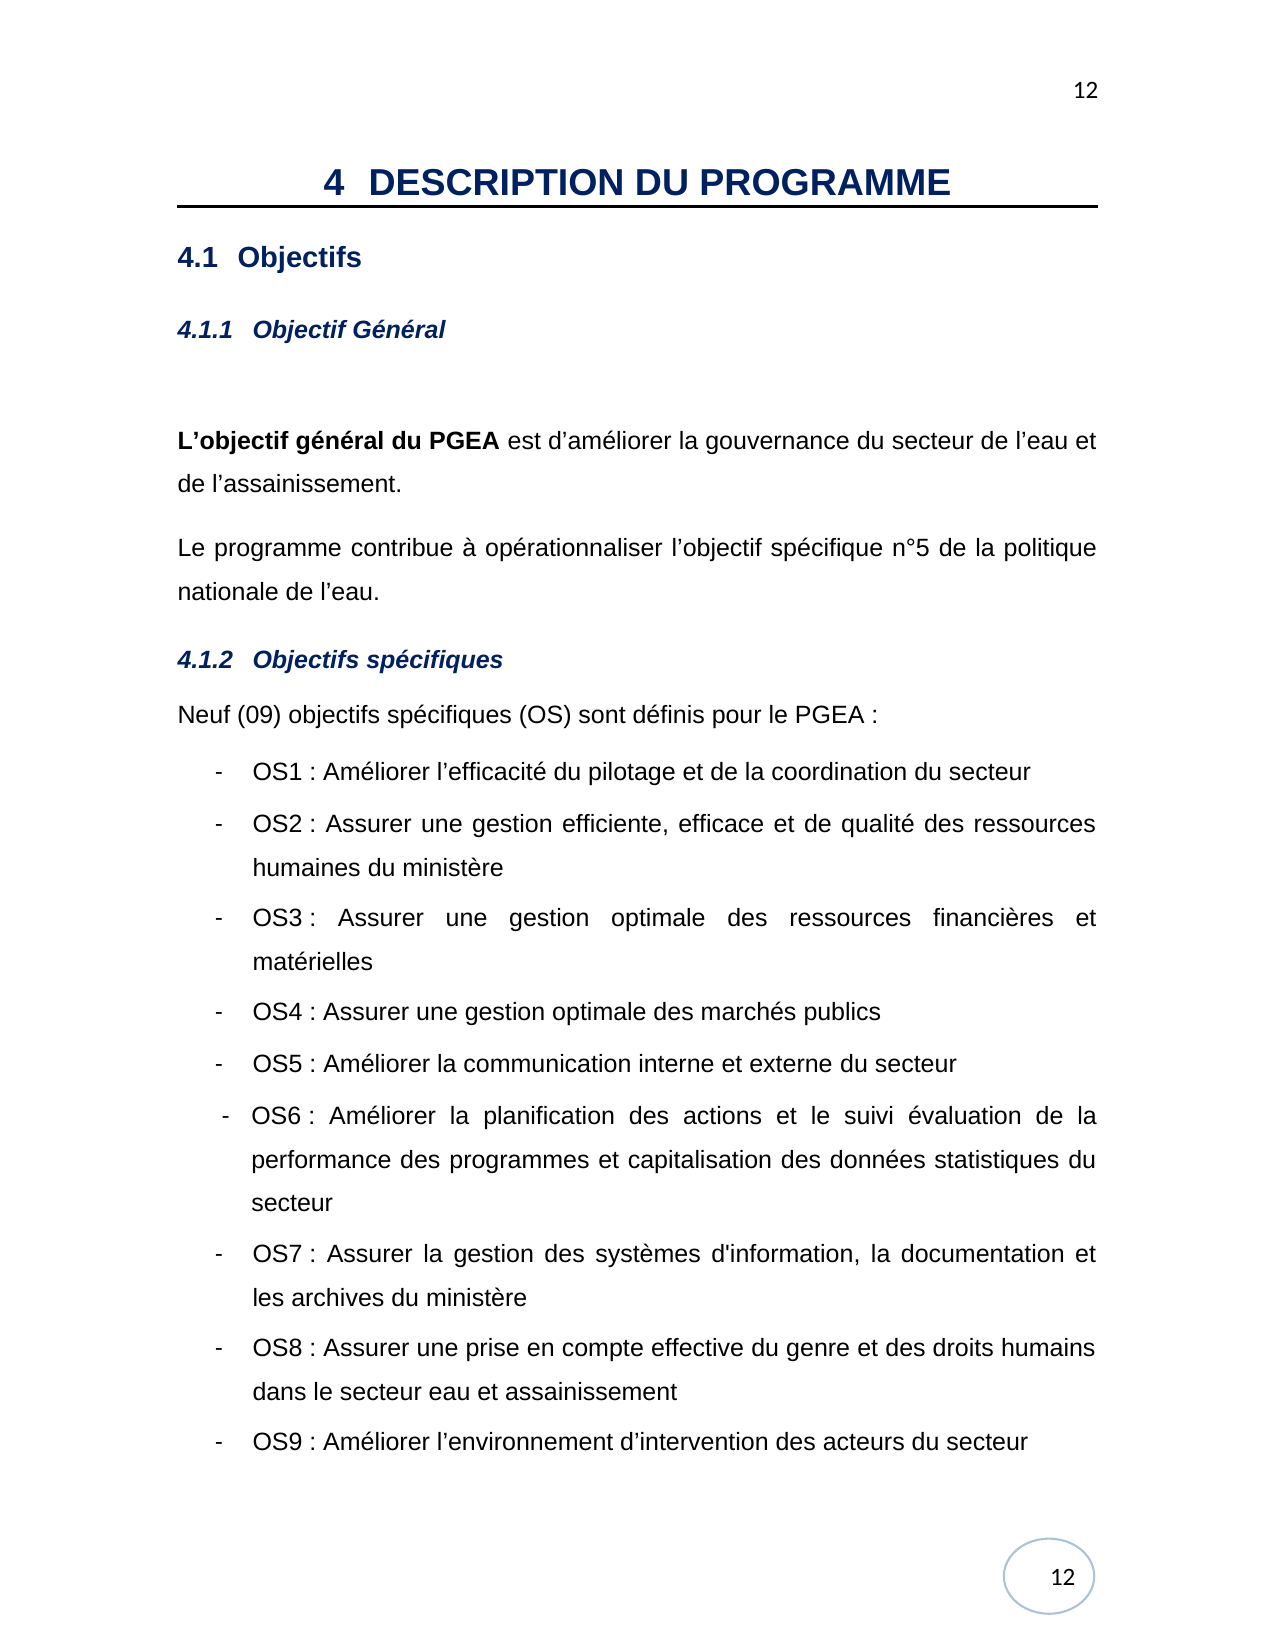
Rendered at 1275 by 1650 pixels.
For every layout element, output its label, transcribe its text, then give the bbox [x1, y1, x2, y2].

list Objectifs [177, 240, 1098, 273]
list OS5 : Améliorer la communication interne et externe du secteur [215, 1048, 1098, 1079]
list Objectifs spécifiques [177, 644, 1098, 673]
list OS8 : Assurer une prise en compte effective du genre et des droits humains dans le secteur eau et assainissement [215, 1332, 1098, 1406]
list OS9 : Améliorer l’environnement d’intervention des acteurs du secteur [215, 1426, 1098, 1457]
list OS1 : Améliorer l’efficacité du pilotage et de la coordination du secteur [215, 756, 1098, 786]
list Objectif Général [177, 315, 1098, 344]
text Neuf (09) objectifs spécifiques (OS) sont définis pour le PGEA : [177, 700, 1098, 729]
list OS3 : Assurer une gestion optimale des ressources financières et matérielles [215, 902, 1098, 976]
text L’objectif général du PGEA est d’améliorer la gouvernance du secteur de l’eau et de l’assainissement. [177, 426, 1098, 498]
list OS7 : Assurer la gestion des systèmes d'information, la documentation et les archives du ministère [215, 1238, 1098, 1311]
text Le programme contribue à opérationnaliser l’objectif spécifique n°5 de la politique nationale de l’eau. [177, 533, 1098, 605]
list OS4 : Assurer une gestion optimale des marchés publics [215, 996, 1098, 1027]
list OS2 : Assurer une gestion efficiente, efficace et de qualité des ressources humaines du ministère [215, 808, 1098, 881]
list OS6 : Améliorer la planification des actions et le suivi évaluation de la performance des programmes et capitalisation des données statistiques du secteur [222, 1100, 1098, 1217]
subtitle DESCRIPTION DU PROGRAMME [177, 160, 1098, 205]
